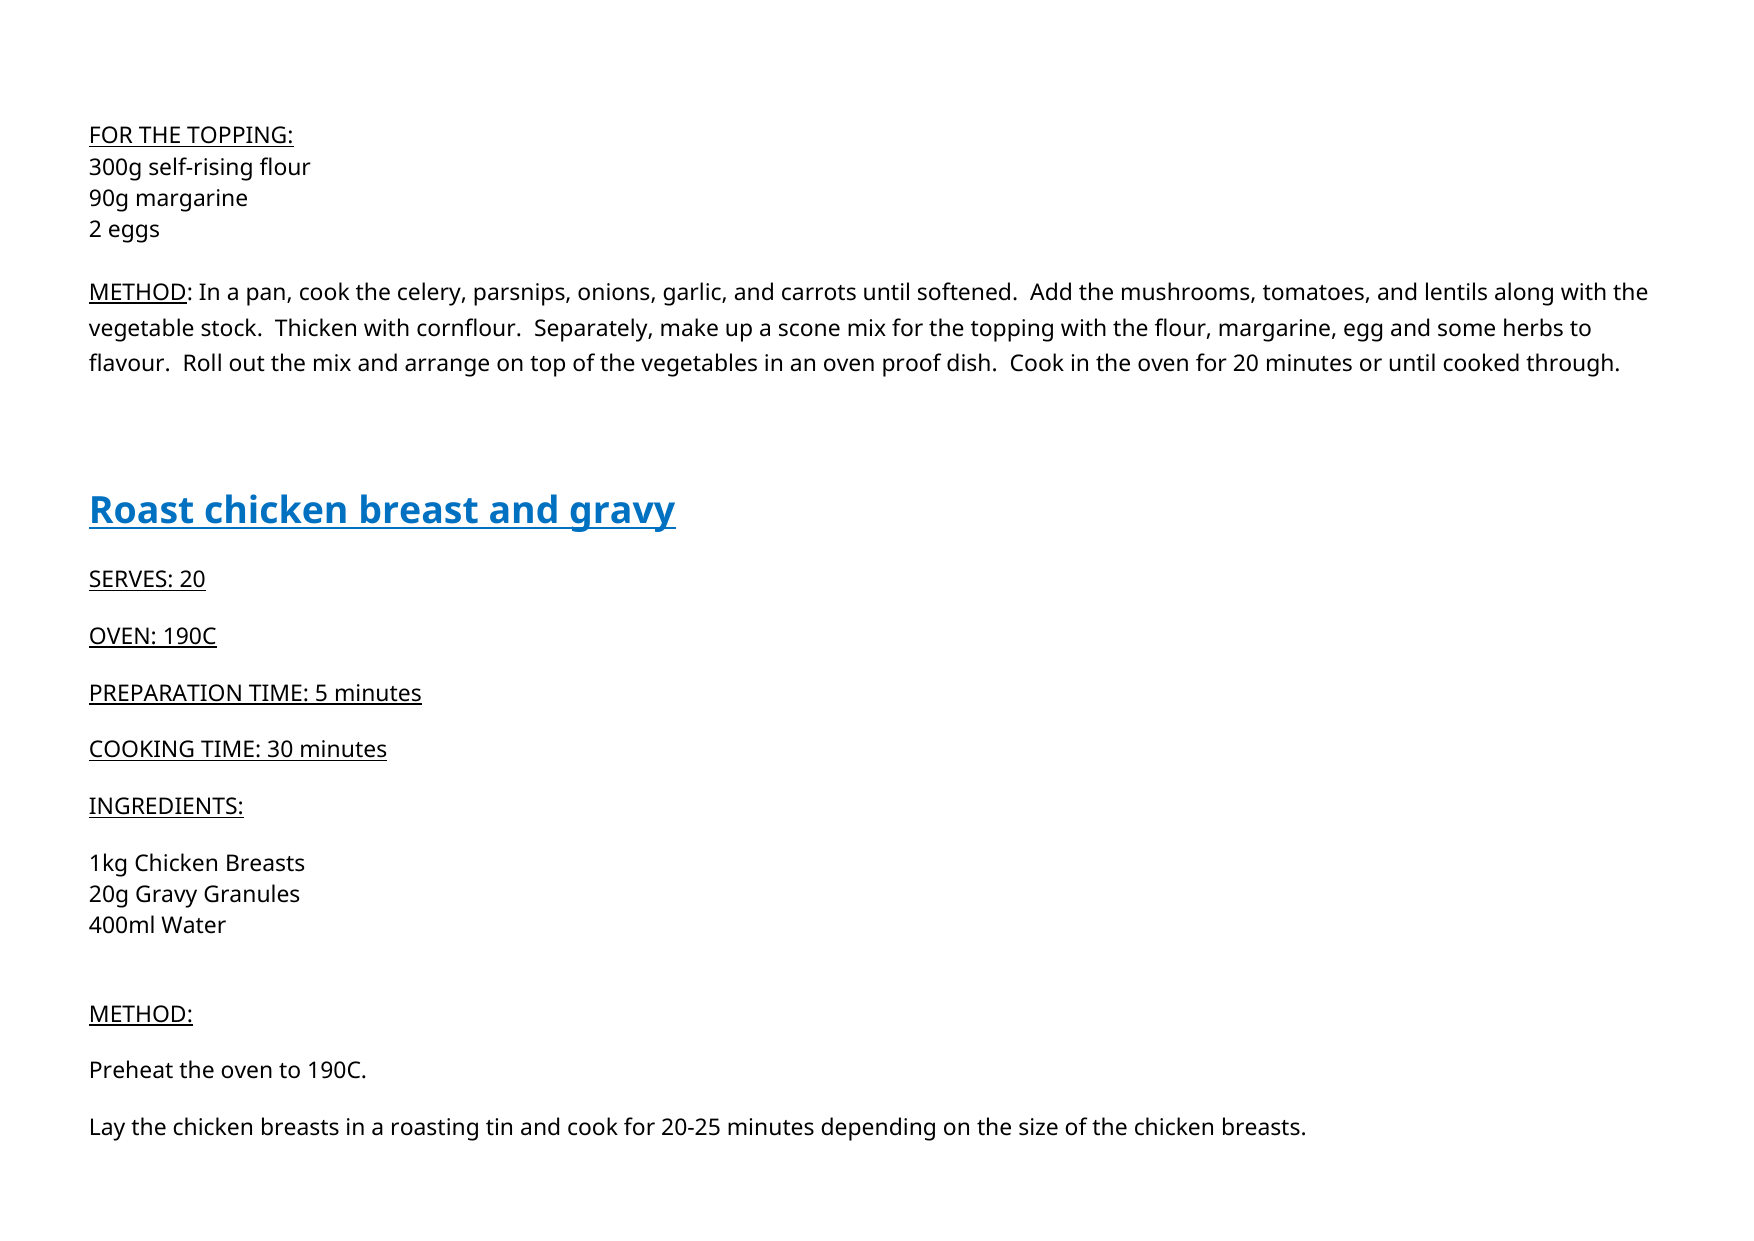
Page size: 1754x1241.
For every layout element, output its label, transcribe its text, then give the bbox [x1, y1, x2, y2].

text 300g self-rising flour [89, 151, 1665, 182]
text SERVES: 20 [89, 563, 1665, 594]
text INGREDIENTS: [89, 790, 1665, 821]
text OVEN: 190C [89, 620, 1665, 651]
text FOR THE TOPPING: [89, 119, 1665, 151]
text COOKING TIME: 30 minutes [89, 733, 1665, 765]
text PREPARATION TIME: 5 minutes [89, 677, 1665, 708]
text Lay the chicken breasts in a roasting tin and cook for 20-25 minutes depending on the size of the chicken breasts. [89, 1111, 1665, 1142]
text Preheat the oven to 190C. [89, 1054, 1665, 1086]
text 20g Gravy Granules [89, 878, 1665, 909]
text METHOD: In a pan, cook the celery, parsnips, onions, garlic, and carrots until softened. Add the mushrooms, tomatoes, and lentils along with the vegetable stock. Thicken with cornflour. Separately, make up a scone mix for the topping with the flour, margarine, egg and some herbs to flavour. Roll out the mix and arrange on top of the vegetables in an oven proof dish. Cook in the oven for 20 minutes or until cooked through. [89, 276, 1665, 379]
text Roast chicken breast and gravy [89, 484, 1665, 535]
text 2 eggs [89, 213, 1665, 244]
text METHOD: [89, 997, 1665, 1029]
text 90g margarine [89, 182, 1665, 213]
text 1kg Chicken Breasts [89, 847, 1665, 878]
text 400ml Water [89, 909, 1665, 941]
